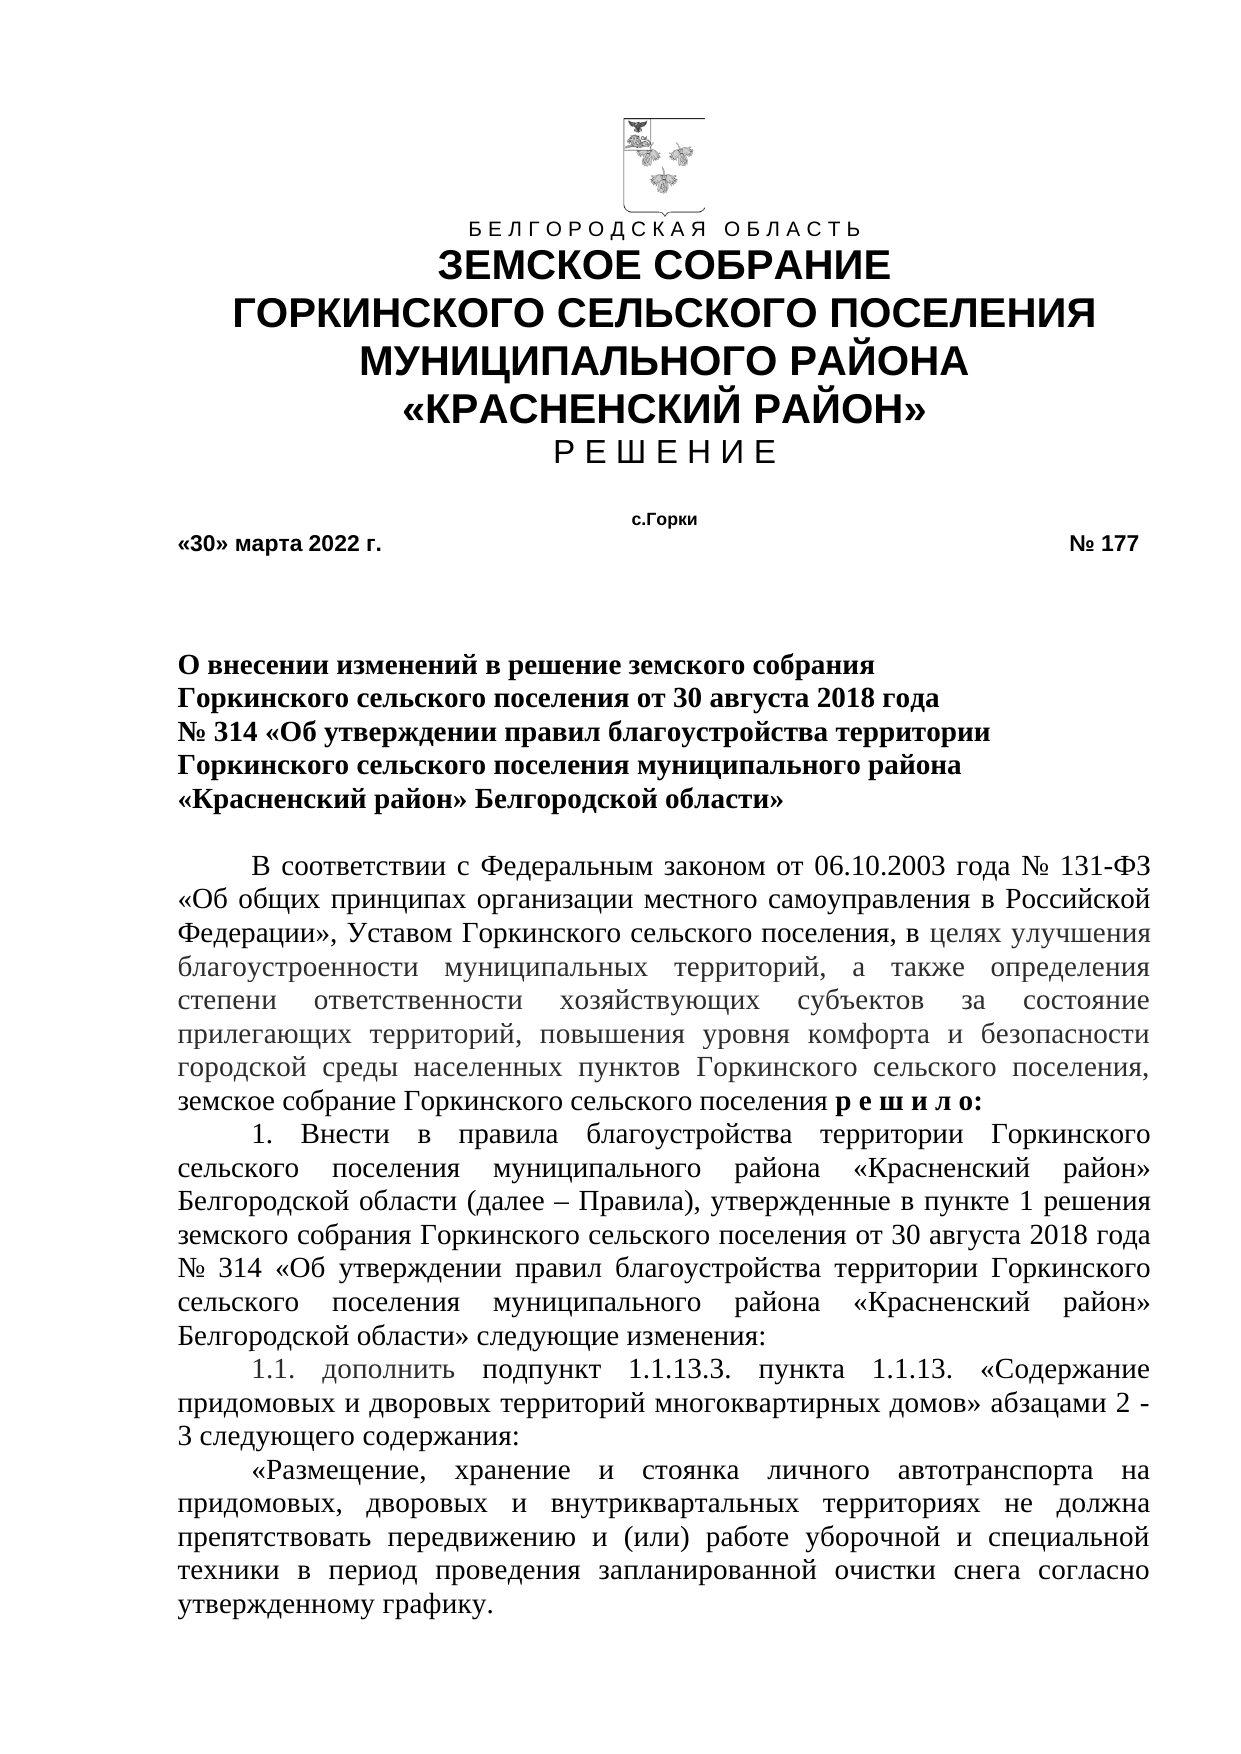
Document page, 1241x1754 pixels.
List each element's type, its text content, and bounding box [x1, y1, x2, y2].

text Р Е Ш Е Н И Е [177, 432, 1152, 471]
text № 314 «Об утверждении правил благоустройства территории Горкинского сельского поселения муниципального района «Красненский район» Белгородской области» [177, 714, 1152, 814]
text В соответствии с Федеральным законом от 06.10.2003 года № 131-ФЗ «Об общих принципах организации местного самоуправления в Российской Федерации», Уставом Горкинского сельского поселения, в целях улучшения благоустроенности муниципальных территорий, а также определения степени ответственности хозяйствующих субъектов за состояние прилегающих территорий, повышения уровня комфорта и безопасности городской среды населенных пунктов Горкинского сельского поселения, земское собрание Горкинского сельского поселения р е ш и л о: [177, 848, 1152, 949]
text муниципального района [177, 336, 1152, 384]
text В соответствии с Федеральным законом от 06.10.2003 года № 131-ФЗ «Об общих принципах организации местного самоуправления в Российской Федерации», Уставом Горкинского сельского поселения, в целях улучшения благоустроенности муниципальных территорий, а также определения степени ответственности хозяйствующих субъектов за состояние прилегающих территорий, повышения уровня комфорта и безопасности городской среды населенных пунктов Горкинского сельского поселения, земское собрание Горкинского сельского поселения р е ш и л о: [177, 1083, 1152, 1116]
text Горкинского сельского поселения от 30 августа 2018 года [177, 680, 1152, 714]
text «Размещение, хранение и стоянка личного автотранспорта на придомовых, дворовых и внутриквартальных территориях не должна препятствовать передвижению и (или) работе уборочной и специальной техники в период проведения запланированной очистки снега согласно утвержденному графику. [177, 1452, 1152, 1619]
text «красненский район» [177, 384, 1152, 432]
subtitle ЗЕМСКОЕ СОБРАНИЕ [177, 241, 1152, 288]
text 1. Внести в правила благоустройства территории Горкинского сельского поселения муниципального района «Красненский район» Белгородской области (далее – Правила), утвержденные в пункте 1 решения земского собрания Горкинского сельского поселения от 30 августа 2018 года № 314 «Об утверждении правил благоустройства территории Горкинского сельского поселения муниципального района «Красненский район» Белгородской области» следующие изменения: [177, 1116, 1152, 1351]
text О внесении изменений в решение земского собрания [177, 647, 1152, 680]
text 1.1. дополнить подпункт 1.1.13.3. пункта 1.1.13. «Содержание придомовых и дворовых территорий многоквартирных домов» абзацами 2 - 3 следующего содержания: [177, 1351, 1152, 1452]
subtitle ГОРКИНСКОГО СЕЛЬСКОГО ПОСЕЛЕНИЯ [177, 288, 1152, 336]
text «30» марта 2022 г. № 177 [177, 529, 1152, 556]
text с.Горки [177, 509, 1152, 529]
text Белгородская область [177, 217, 1152, 241]
